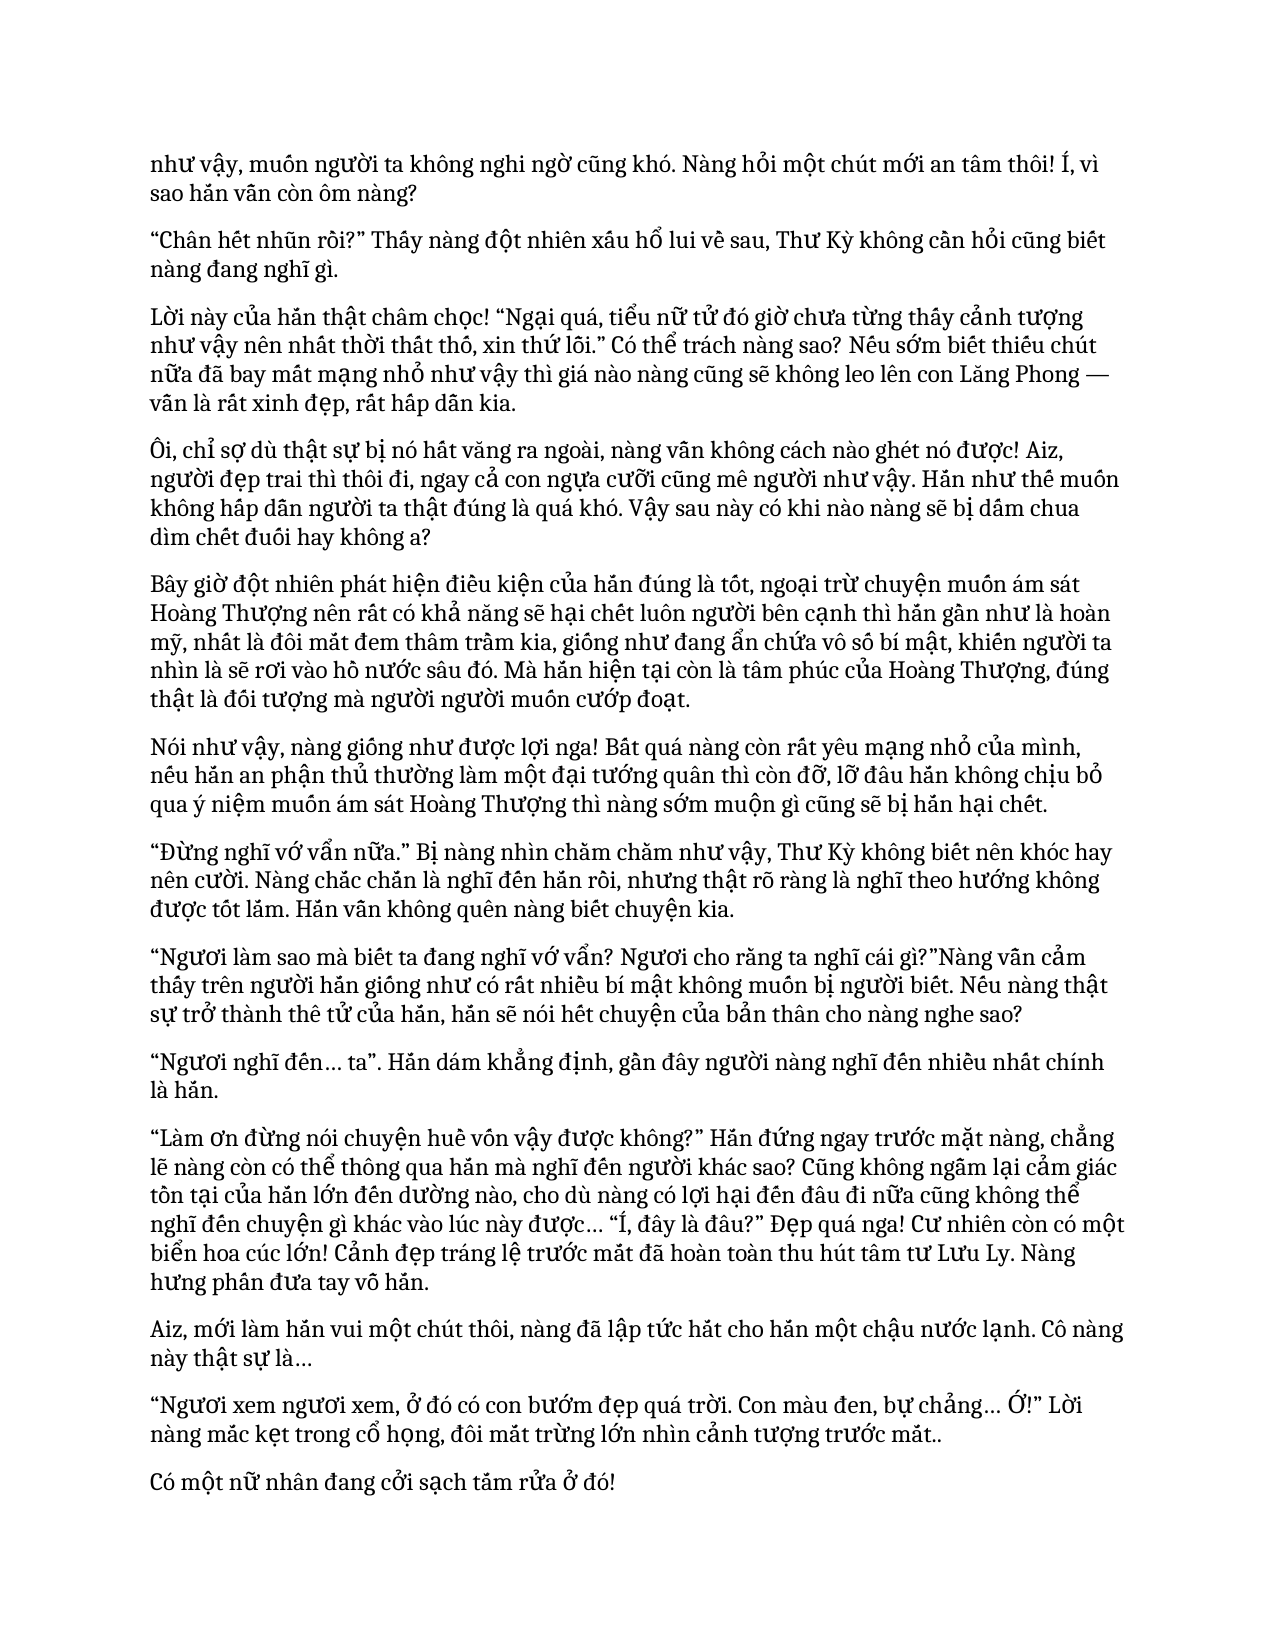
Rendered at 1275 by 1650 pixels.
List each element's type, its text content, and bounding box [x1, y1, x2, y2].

text “Ngươi làm sao mà biết ta đang nghĩ vớ vẩn? Ngươi cho rằng ta nghĩ cái gì?”Nàng vẫn cảm thấy trên người hắn giống như có rất nhiều bí mật không muốn bị người biết. Nếu nàng thật sự trở thành thê tử của hắn, hắn sẽ nói hết chuyện của bản thân cho nàng nghe sao? [150, 942, 1125, 1029]
text Ôi, chỉ sợ dù thật sự bị nó hất văng ra ngoài, nàng vẫn không cách nào ghét nó được! Aiz, người đẹp trai thì thôi đi, ngay cả con ngựa cưỡi cũng mê người như vậy. Hắn như thế muốn không hấp dẫn người ta thật đúng là quá khó. Vậy sau này có khi nào nàng sẽ bị dấm chua dìm chết đuối hay không a? [150, 436, 1125, 551]
text Lời này của hắn thật châm chọc! “Ngại quá, tiểu nữ tử đó giờ chưa từng thấy cảnh tượng như vậy nên nhất thời thất thố, xin thứ lỗi.” Có thể trách nàng sao? Nếu sớm biết thiếu chút nữa đã bay mất mạng nhỏ như vậy thì giá nào nàng cũng sẽ không leo lên con Lăng Phong — vẫn là rất xinh đẹp, rất hấp dẫn kia. [150, 302, 1125, 417]
text “Chân hết nhũn rồi?” Thấy nàng đột nhiên xấu hổ lui về sau, Thư Kỳ không cần hỏi cũng biết nàng đang nghĩ gì. [150, 226, 1125, 284]
text Bây giờ đột nhiên phát hiện điều kiện của hắn đúng là tốt, ngoại trừ chuyện muốn ám sát Hoàng Thượng nên rất có khả năng sẽ hại chết luôn người bên cạnh thì hắn gần như là hoàn mỹ, nhất là đôi mắt đem thâm trầm kia, giống như đang ẩn chứa vô số bí mật, khiến người ta nhìn là sẽ rơi vào hồ nước sâu đó. Mà hắn hiện tại còn là tâm phúc của Hoàng Thượng, đúng thật là đối tượng mà người người muốn cướp đoạt. [150, 570, 1125, 714]
text “Ngươi nghĩ đến… ta”. Hắn dám khẳng định, gần đây người nàng nghĩ đến nhiều nhất chính là hắn. [150, 1047, 1125, 1105]
text Có một nữ nhân đang cởi sạch tắm rửa ở đó! [150, 1467, 1125, 1496]
text “Làm ơn đừng nói chuyện huề vốn vậy được không?” Hắn đứng ngay trước mặt nàng, chẳng lẽ nàng còn có thể thông qua hắn mà nghĩ đến người khác sao? Cũng không ngẫm lại cảm giác tồn tại của hắn lớn đến dường nào, cho dù nàng có lợi hại đến đâu đi nữa cũng không thể nghĩ đến chuyện gì khác vào lúc này được… “Í, đây là đâu?” Đẹp quá nga! Cư nhiên còn có một biển hoa cúc lớn! Cảnh đẹp tráng lệ trước mắt đã hoàn toàn thu hút tâm tư Lưu Ly. Nàng hưng phấn đưa tay vỗ hắn. [150, 1124, 1125, 1296]
text Nói như vậy, nàng giống như được lợi nga! Bất quá nàng còn rất yêu mạng nhỏ của mình, nếu hắn an phận thủ thường làm một đại tướng quân thì còn đỡ, lỡ đâu hắn không chịu bỏ qua ý niệm muốn ám sát Hoàng Thượng thì nàng sớm muộn gì cũng sẽ bị hắn hại chết. [150, 732, 1125, 819]
text “Ngươi xem ngươi xem, ở đó có con bướm đẹp quá trời. Con màu đen, bự chảng… Ớ!” Lời nàng mắc kẹt trong cổ họng, đôi mắt trừng lớn nhìn cảnh tượng trước mắt.. [150, 1391, 1125, 1449]
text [150, 150, 1125, 207]
text “Đừng nghĩ vớ vẩn nữa.” Bị nàng nhìn chằm chằm như vậy, Thư Kỳ không biết nên khóc hay nên cười. Nàng chắc chắn là nghĩ đến hắn rồi, nhưng thật rõ ràng là nghĩ theo hướng không được tốt lắm. Hắn vẫn không quên nàng biết chuyện kia. [150, 837, 1125, 924]
text Aiz, mới làm hắn vui một chút thôi, nàng đã lập tức hắt cho hắn một chậu nước lạnh. Cô nàng này thật sự là… [150, 1315, 1125, 1372]
